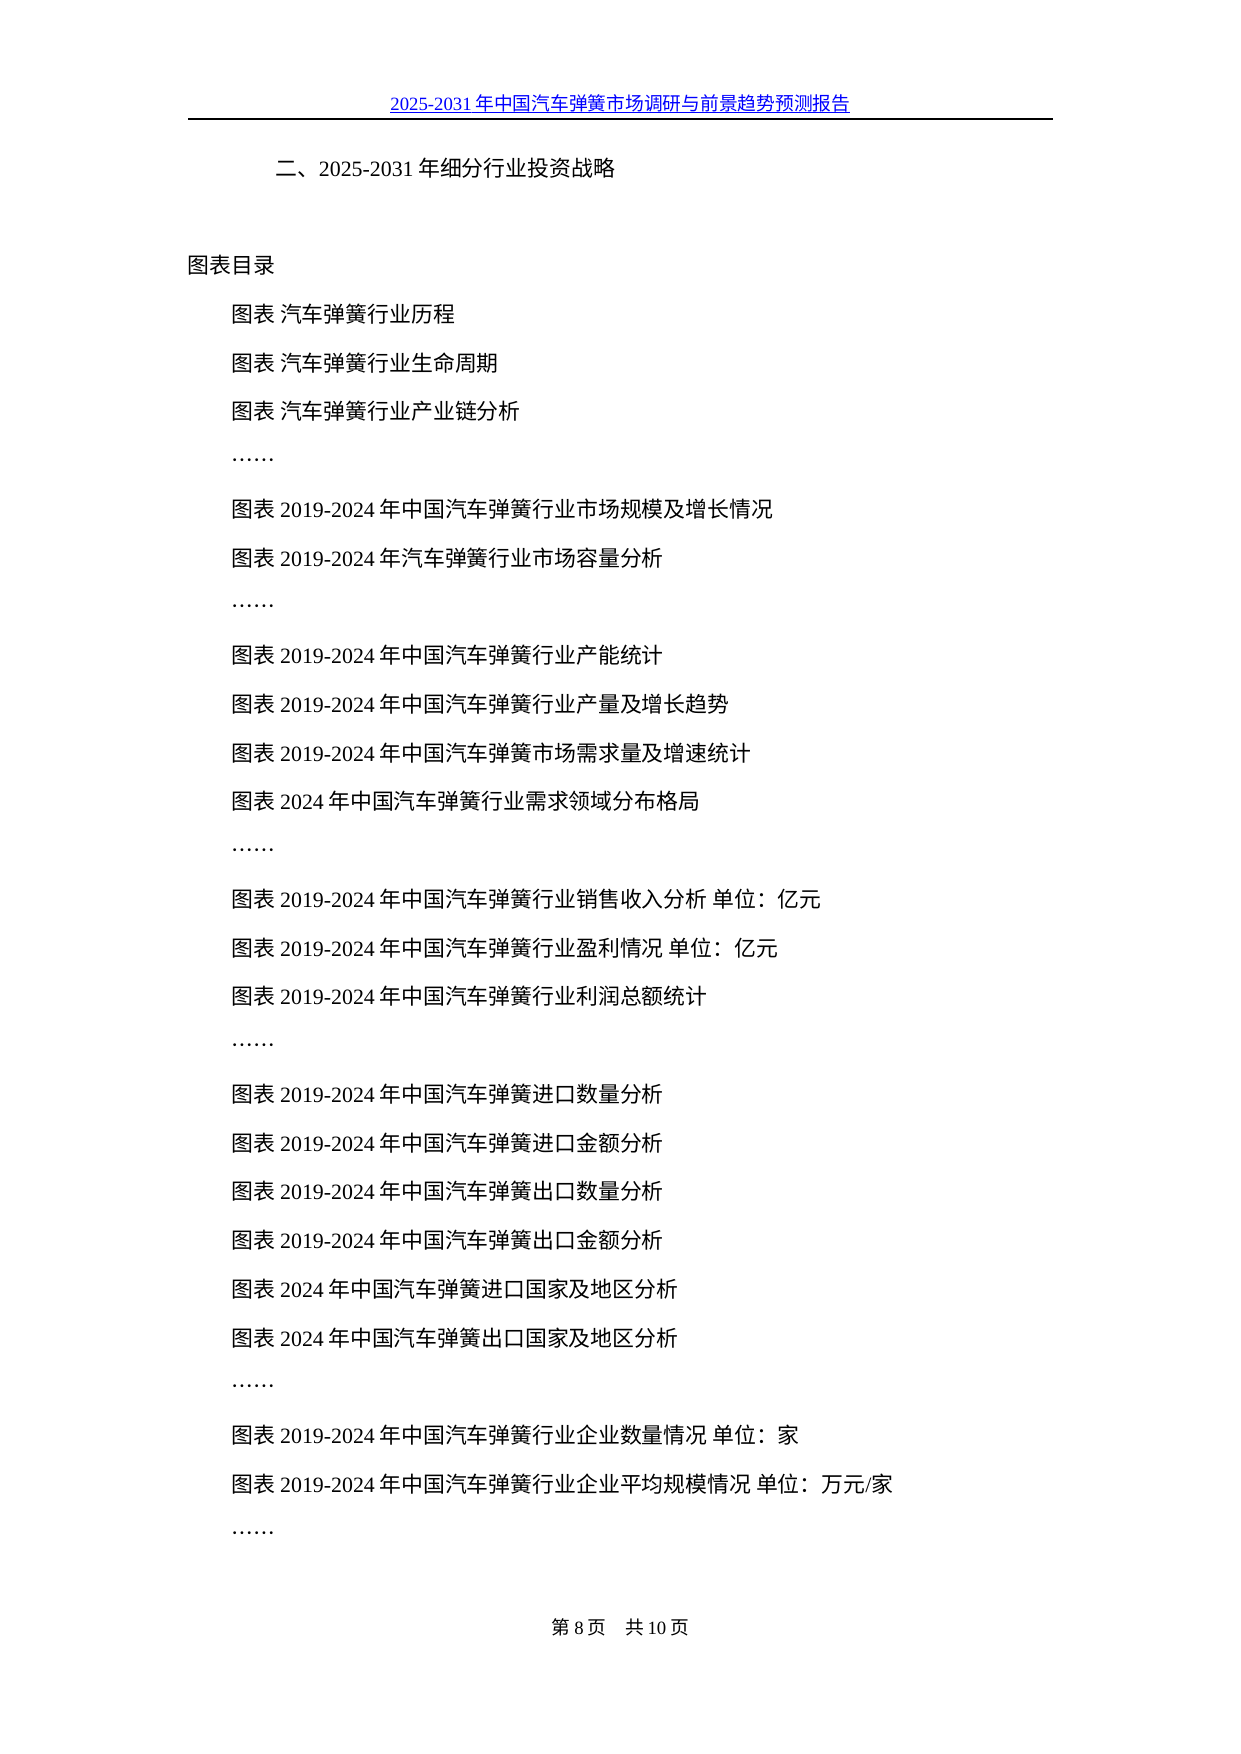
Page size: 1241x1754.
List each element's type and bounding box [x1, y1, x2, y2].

text [187, 150, 1053, 1548]
